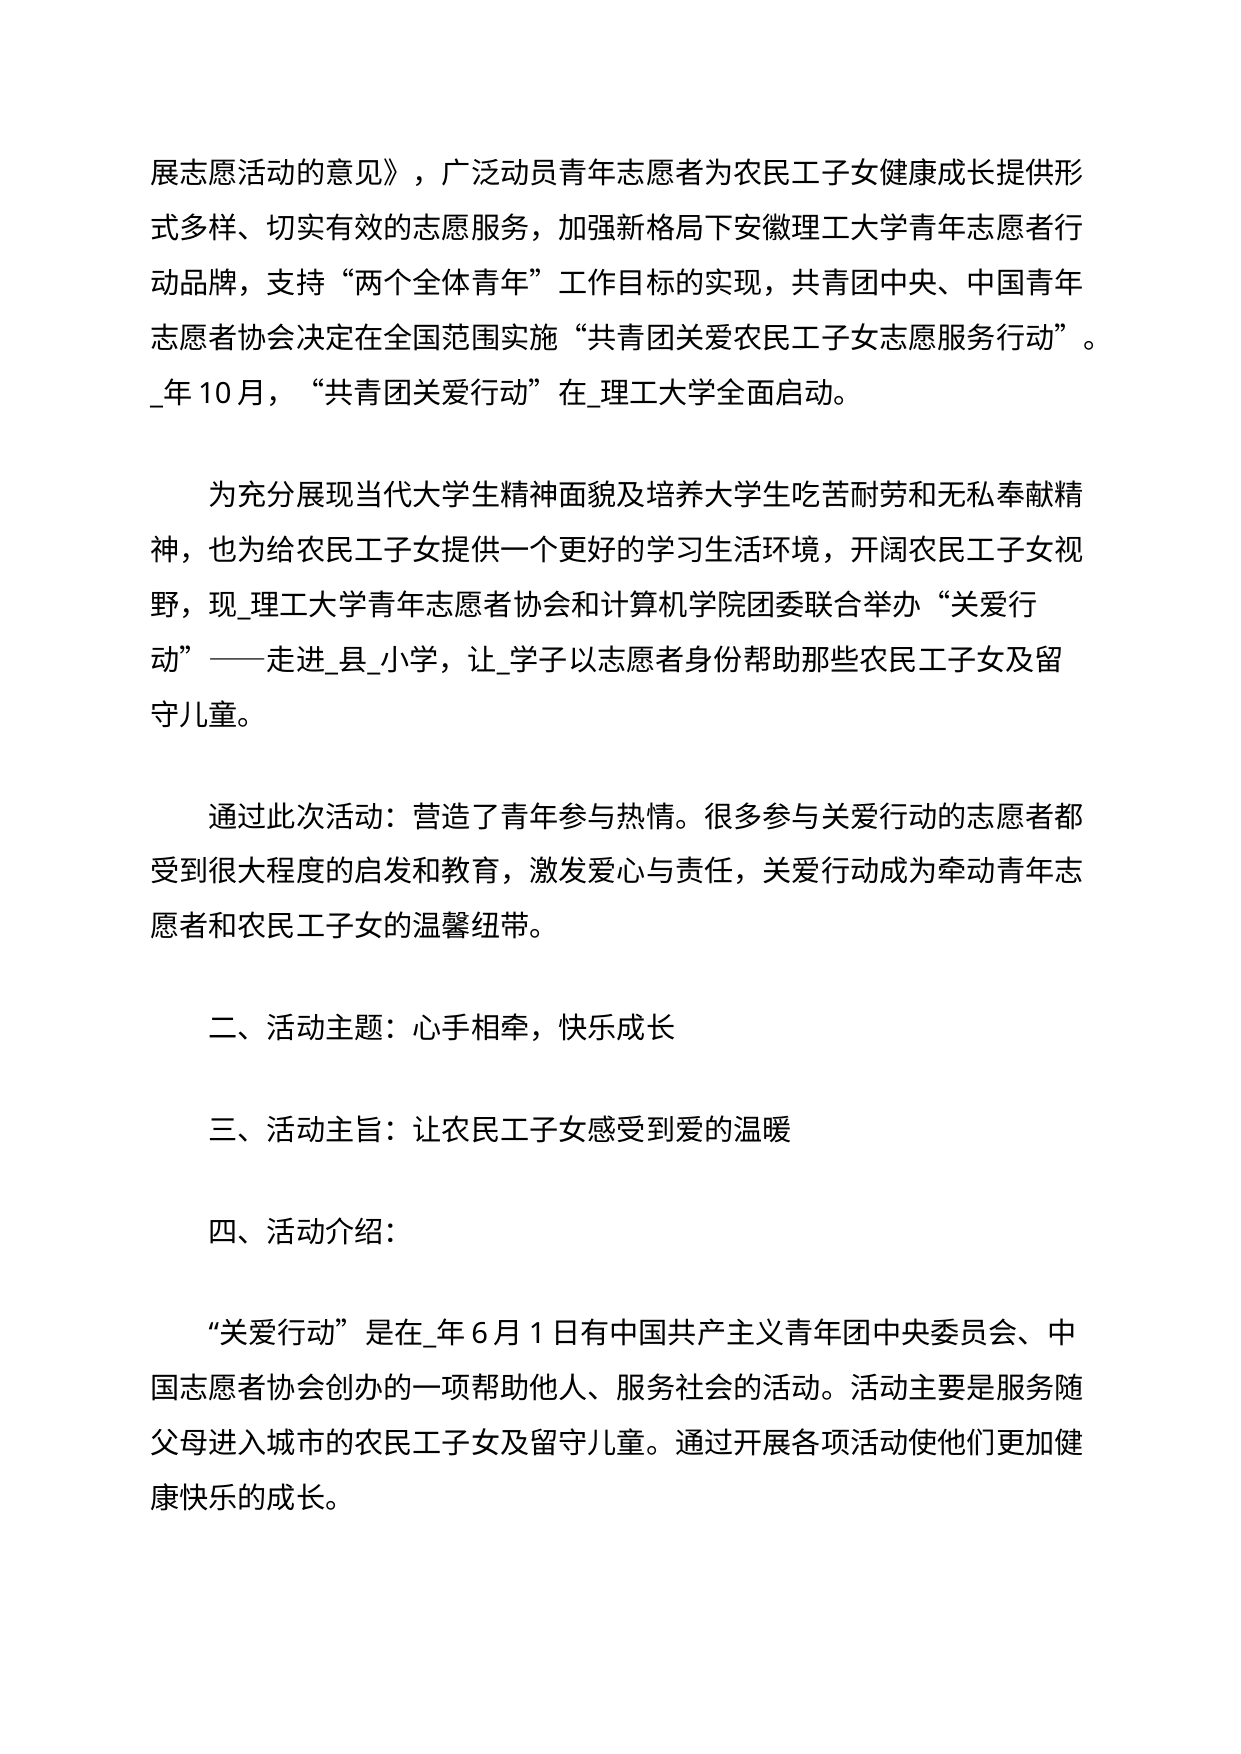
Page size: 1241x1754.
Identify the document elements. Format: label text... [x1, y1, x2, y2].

text 为充分展现当代大学生精神面貌及培养大学生吃苦耐劳和无私奉献精神，也为给农民工子女提供一个更好的学习生活环境，开阔农民工子女视野，现_理工大学青年志愿者协会和计算机学院团委联合举办“关爱行动”——走进_县_小学，让_学子以志愿者身份帮助那些农民工子女及留守儿童。 [150, 472, 1090, 734]
text 二、活动主题：心手相牵，快乐成长 [150, 1005, 1090, 1047]
text 三、活动主旨：让农民工子女感受到爱的温暖 [150, 1106, 1090, 1149]
text 四、活动介绍： [150, 1208, 1090, 1251]
text “关爱行动”是在_年6月1日有中国共产主义青年团中央委员会、中国志愿者协会创办的一项帮助他人、服务社会的活动。活动主要是服务随父母进入城市的农民工子女及留守儿童。通过开展各项活动使他们更加健康快乐的成长。 [150, 1310, 1090, 1517]
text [150, 150, 1090, 412]
text 通过此次活动：营造了青年参与热情。很多参与关爱行动的志愿者都受到很大程度的启发和教育，激发爱心与责任，关爱行动成为牵动青年志愿者和农民工子女的温馨纽带。 [150, 793, 1090, 945]
